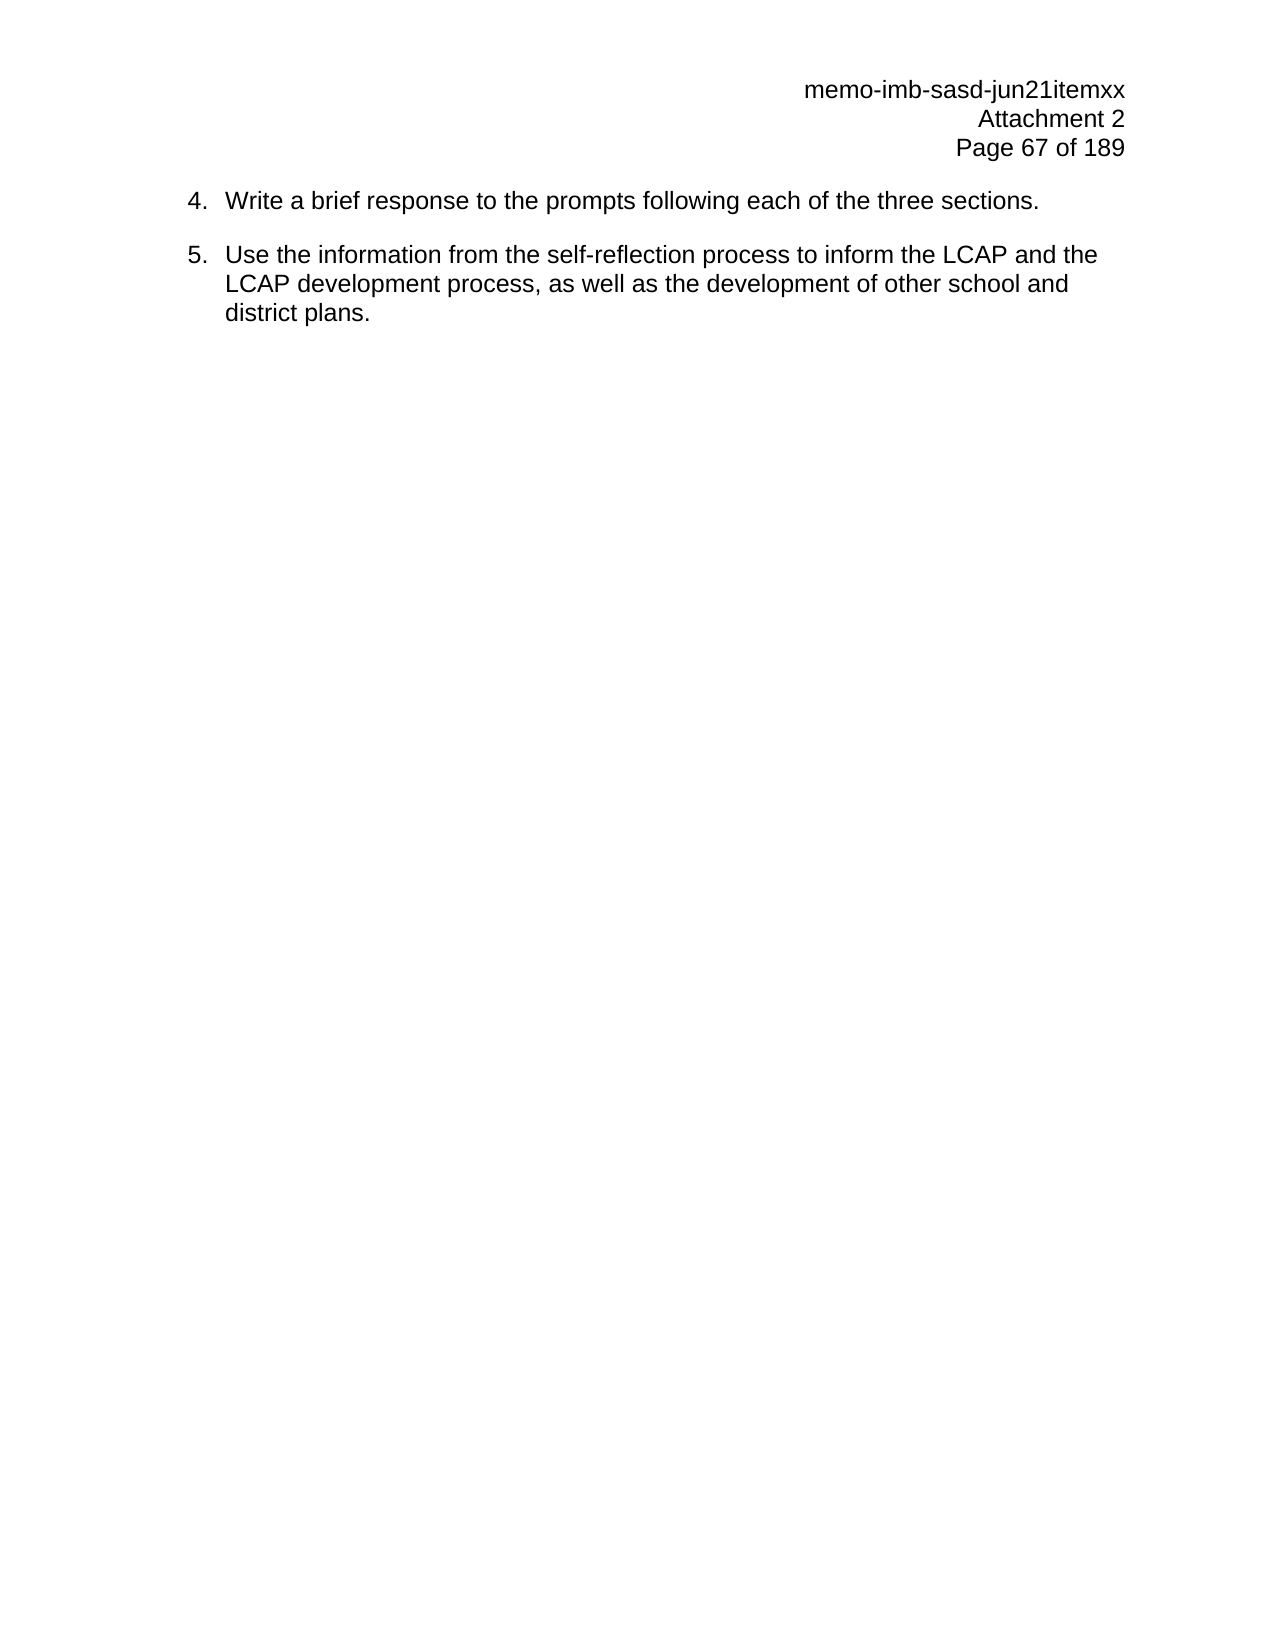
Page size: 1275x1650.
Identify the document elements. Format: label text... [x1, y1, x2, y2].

list Use the information from the self-reflection process to inform the LCAP and the LCAP development process, as well as the development of other school and district plans. [187, 240, 1125, 326]
list Write a brief response to the prompts following each of the three sections. [187, 186, 1125, 215]
